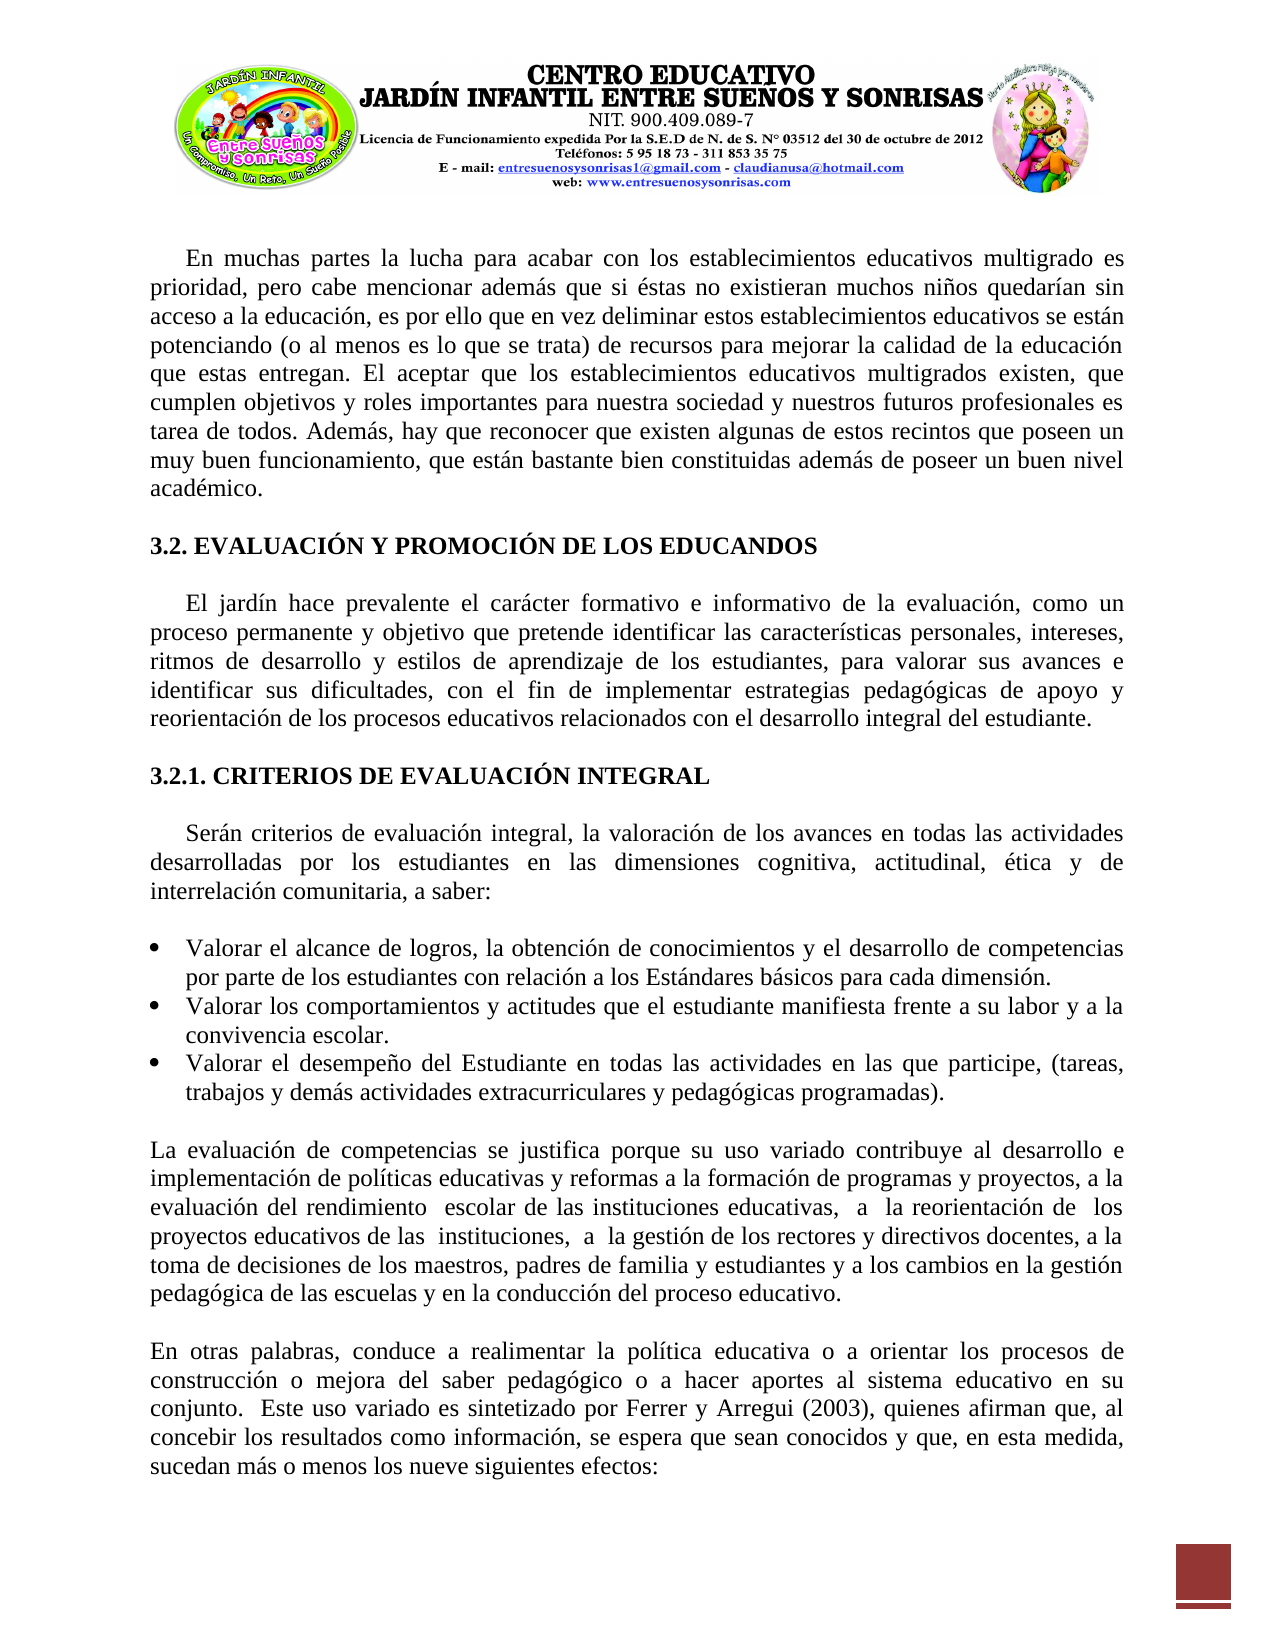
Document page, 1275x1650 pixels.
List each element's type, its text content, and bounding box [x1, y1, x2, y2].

picture [173, 59, 1102, 196]
list Valorar el desempeño del Estudiante en todas las actividades en las que participe, (tareas, trabajos y demás actividades extracurriculares y pedagógicas programadas). [150, 1048, 1125, 1106]
text Serán criterios de evaluación integral, la valoración de los avances en todas las actividades desarrolladas por los estudiantes en las dimensiones cognitiva, actitudinal, ética y de interrelación comunitaria, a saber: [150, 818, 1125, 905]
list Valorar el alcance de logros, la obtención de conocimientos y el desarrollo de competencias por parte de los estudiantes con relación a los Estándares básicos para cada dimensión. [150, 933, 1125, 991]
text En otras palabras, conduce a realimentar la política educativa o a orientar los procesos de construcción o mejora del saber pedagógico o a hacer aportes al sistema educativo en su conjunto. Este uso variado es sintetizado por Ferrer y Arregui (2003), quienes afirman que, al concebir los resultados como información, se espera que sean conocidos y que, en esta medida, sucedan más o menos los nueve siguientes efectos: [150, 1336, 1125, 1480]
list Valorar los comportamientos y actitudes que el estudiante manifiesta frente a su labor y a la convivencia escolar. [150, 991, 1125, 1048]
text La evaluación de competencias se justifica porque su uso variado contribuye al desarrollo e implementación de políticas educativas y reformas a la formación de programas y proyectos, a la evaluación del rendimiento escolar de las instituciones educativas, a la reorientación de los proyectos educativos de las instituciones, a la gestión de los rectores y directivos docentes, a la toma de decisiones de los maestros, padres de familia y estudiantes y a los cambios en la gestión pedagógica de las escuelas y en la conducción del proceso educativo. [150, 1135, 1125, 1307]
text El jardín hace prevalente el carácter formativo e informativo de la evaluación, como un proceso permanente y objetivo que pretende identificar las características personales, intereses, ritmos de desarrollo y estilos de aprendizaje de los estudiantes, para valorar sus avances e identificar sus dificultades, con el fin de implementar estrategias pedagógicas de apoyo y reorientación de los procesos educativos relacionados con el desarrollo integral del estudiante. [150, 588, 1125, 732]
subtitle CRITERIOS DE EVALUACIÓN INTEGRAL [150, 761, 1125, 790]
subtitle EVALUACIÓN Y PROMOCIÓN DE LOS EDUCANDOS [150, 531, 1125, 560]
text En muchas partes la lucha para acabar con los establecimientos educativos multigrado es prioridad, pero cabe mencionar además que si éstas no existieran muchos niños quedarían sin acceso a la educación, es por ello que en vez deliminar estos establecimientos educativos se están potenciando (o al menos es lo que se trata) de recursos para mejorar la calidad de la educación que estas entregan. El aceptar que los establecimientos educativos multigrados existen, que cumplen objetivos y roles importantes para nuestra sociedad y nuestros futuros profesionales es tarea de todos. Además, hay que reconocer que existen algunas de estos recintos que poseen un muy buen funcionamiento, que están bastante bien constituidas además de poseer un buen nivel académico. [150, 243, 1125, 502]
